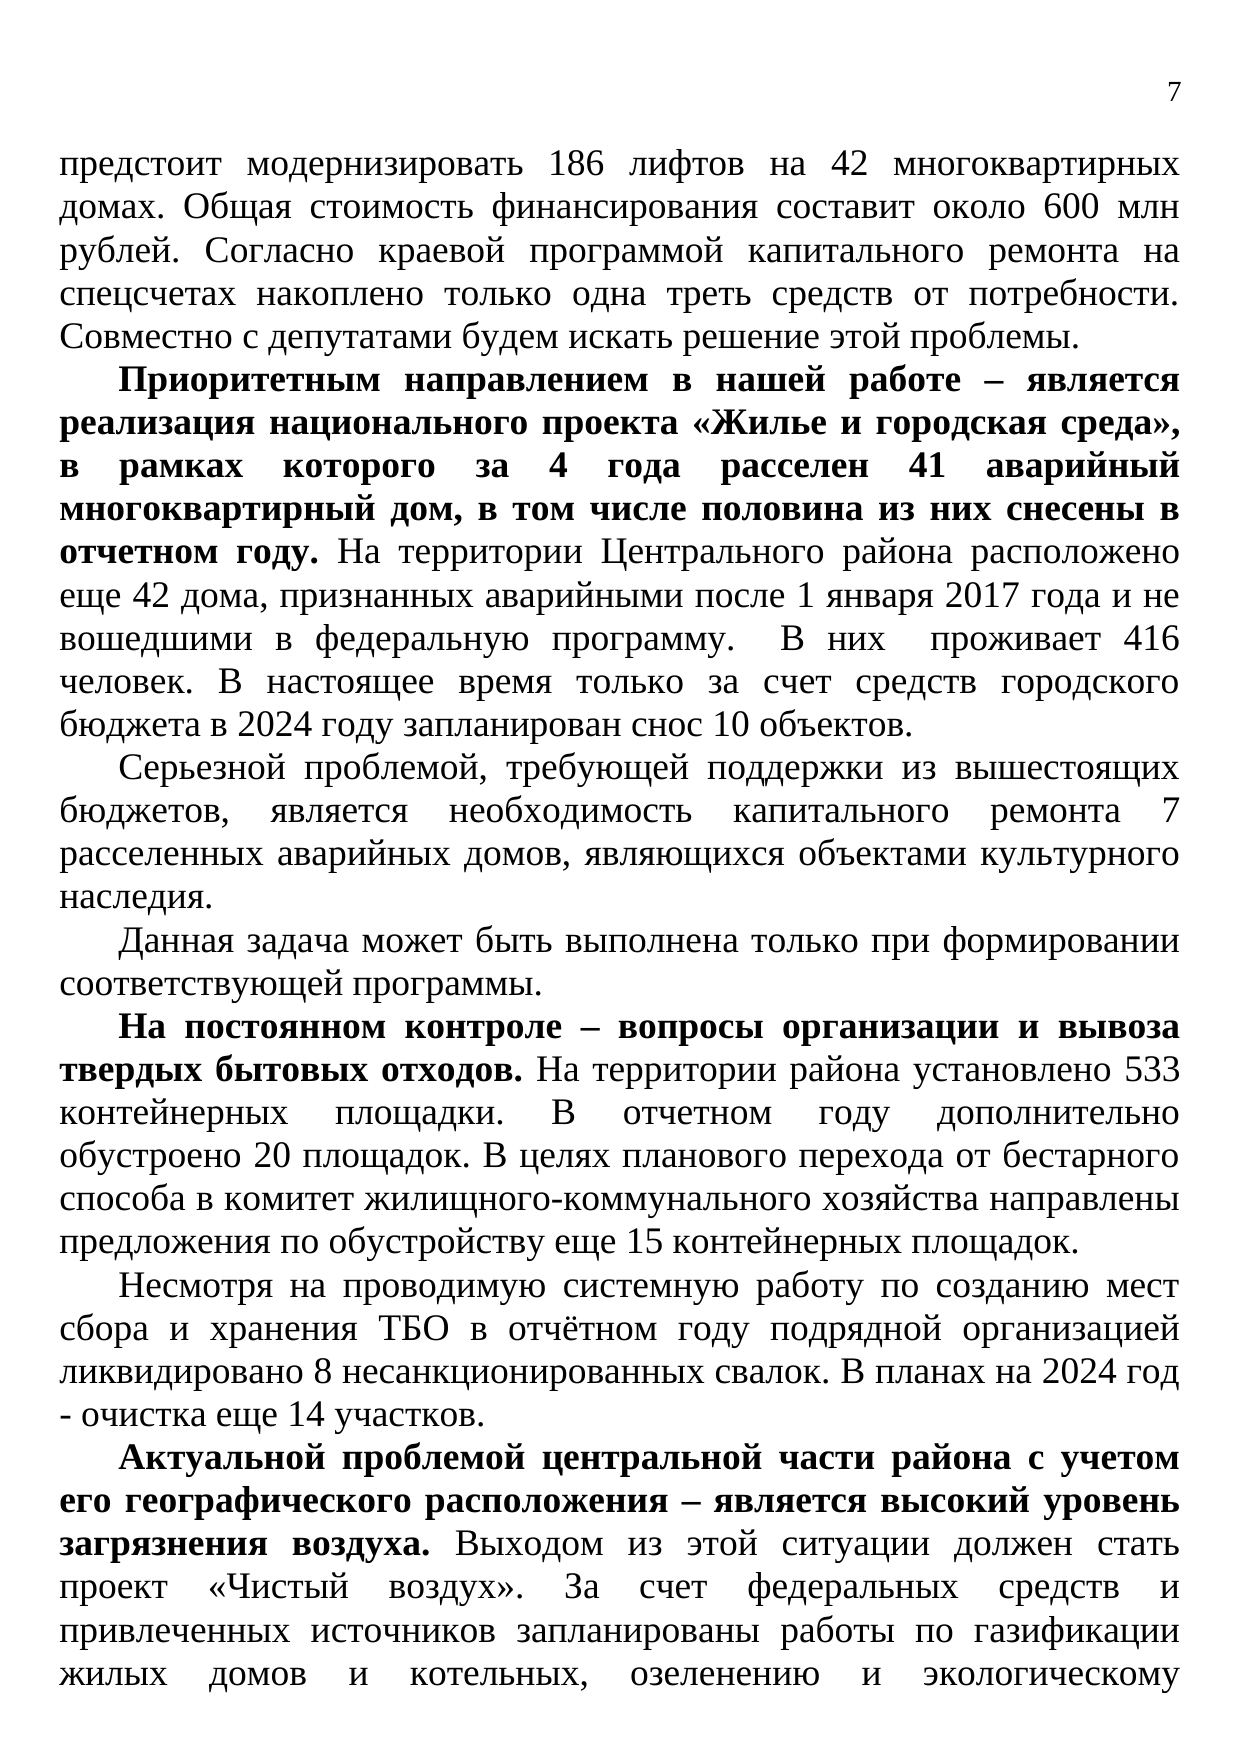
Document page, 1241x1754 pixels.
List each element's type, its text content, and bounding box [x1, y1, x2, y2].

text Данная задача может быть выполнена только при формировании соответствующей программы. [59, 917, 1181, 1003]
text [59, 1434, 1181, 1693]
text Серьезной проблемой, требующей поддержки из вышестоящих бюджетов, является необходимость капитального ремонта 7 расселенных аварийных домов, являющихся объектами культурного наследия. [59, 744, 1181, 917]
text На постоянном контроле – вопросы организации и вывоза твердых бытовых отходов. На территории района установлено 533 контейнерных площадки. В отчетном году дополнительно обустроено 20 площадок. В целях планового перехода от бестарного способа в комитет жилищного-коммунального хозяйства направлены предложения по обустройству еще 15 контейнерных площадок. [59, 1003, 1181, 1262]
text Несмотря на проводимую системную работу по созданию мест сбора и хранения ТБО в отчётном году подрядной организацией ликвидировано 8 несанкционированных свалок. В планах на 2024 год - очистка еще 14 участков. [59, 1262, 1181, 1434]
text Приоритетным направлением в нашей работе – является реализация национального проекта «Жилье и городская среда», в рамках которого за 4 года расселен 41 аварийный многоквартирный дом, в том числе половина из них снесены в отчетном году. На территории Центрального района расположено еще 42 дома, признанных аварийными после 1 января 2017 года и не вошедшими в федеральную программу. В них проживает 416 человек. В настоящее время только за счет средств городского бюджета в 2024 году запланирован снос 10 объектов. [59, 356, 1181, 744]
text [59, 141, 1181, 356]
